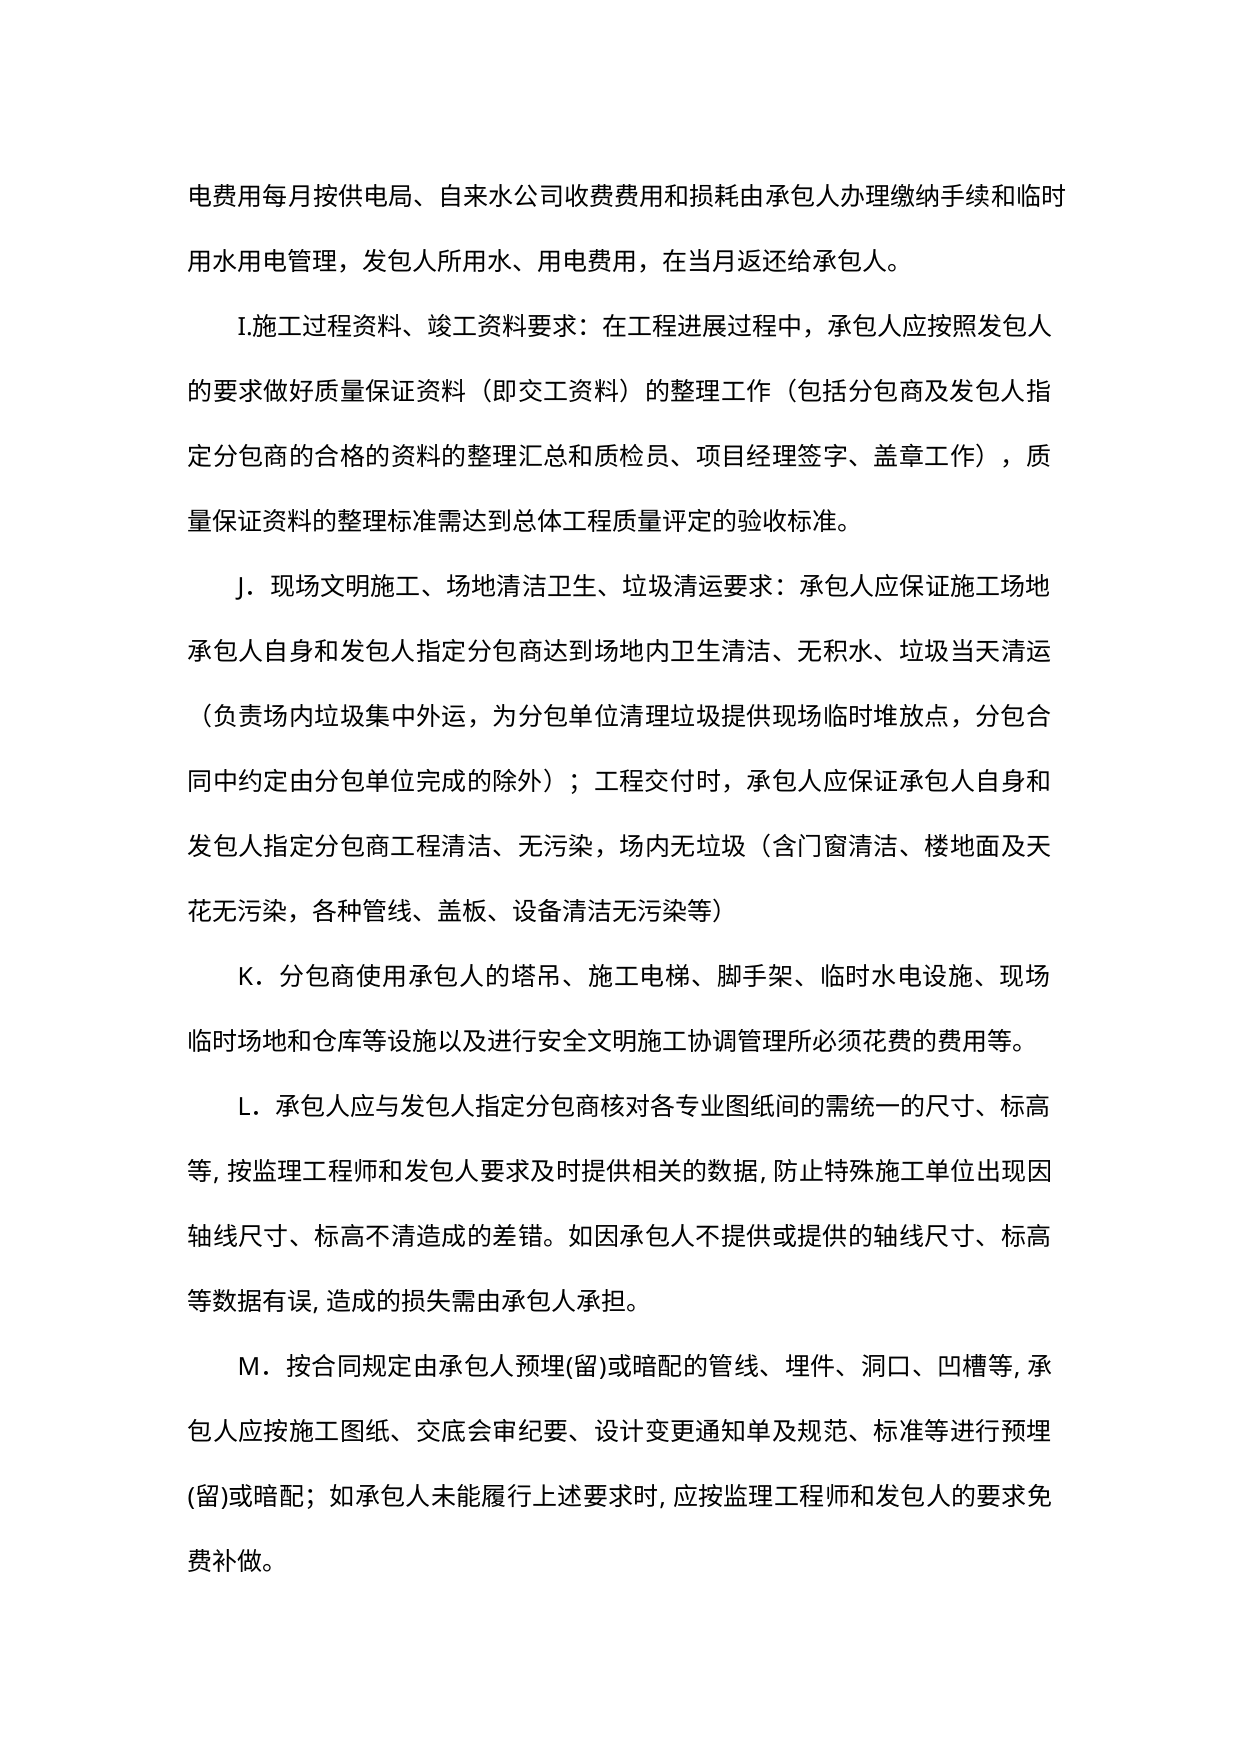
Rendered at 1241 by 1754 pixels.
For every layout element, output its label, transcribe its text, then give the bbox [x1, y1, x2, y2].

text K．分包商使用承包人的塔吊、施工电梯、脚手架、临时水电设施、现场临时场地和仓库等设施以及进行安全文明施工协调管理所必须花费的费用等。 [187, 942, 1053, 1072]
text I.施工过程资料、竣工资料要求：在工程进展过程中，承包人应按照发包人的要求做好质量保证资料（即交工资料）的整理工作（包括分包商及发包人指定分包商的合格的资料的整理汇总和质检员、项目经理签字、盖章工作），质量保证资料的整理标准需达到总体工程质量评定的验收标准。 [187, 292, 1053, 552]
text M．按合同规定由承包人预埋(留)或暗配的管线、埋件、洞口、凹槽等, 承包人应按施工图纸、交底会审纪要、设计变更通知单及规范、标准等进行预埋(留)或暗配；如承包人未能履行上述要求时, 应按监理工程师和发包人的要求免费补做。 [187, 1332, 1053, 1592]
text J．现场文明施工、场地清洁卫生、垃圾清运要求：承包人应保证施工场地承包人自身和发包人指定分包商达到场地内卫生清洁、无积水、垃圾当天清运（负责场内垃圾集中外运，为分包单位清理垃圾提供现场临时堆放点，分包合同中约定由分包单位完成的除外）；工程交付时，承包人应保证承包人自身和发包人指定分包商工程清洁、无污染，场内无垃圾（含门窗清洁、楼地面及天花无污染，各种管线、盖板、设备清洁无污染等） [187, 552, 1053, 942]
text L．承包人应与发包人指定分包商核对各专业图纸间的需统一的尺寸、标高等, 按监理工程师和发包人要求及时提供相关的数据, 防止特殊施工单位出现因轴线尺寸、标高不清造成的差错。如因承包人不提供或提供的轴线尺寸、标高等数据有误, 造成的损失需由承包人承担。 [187, 1072, 1053, 1332]
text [187, 162, 1068, 292]
